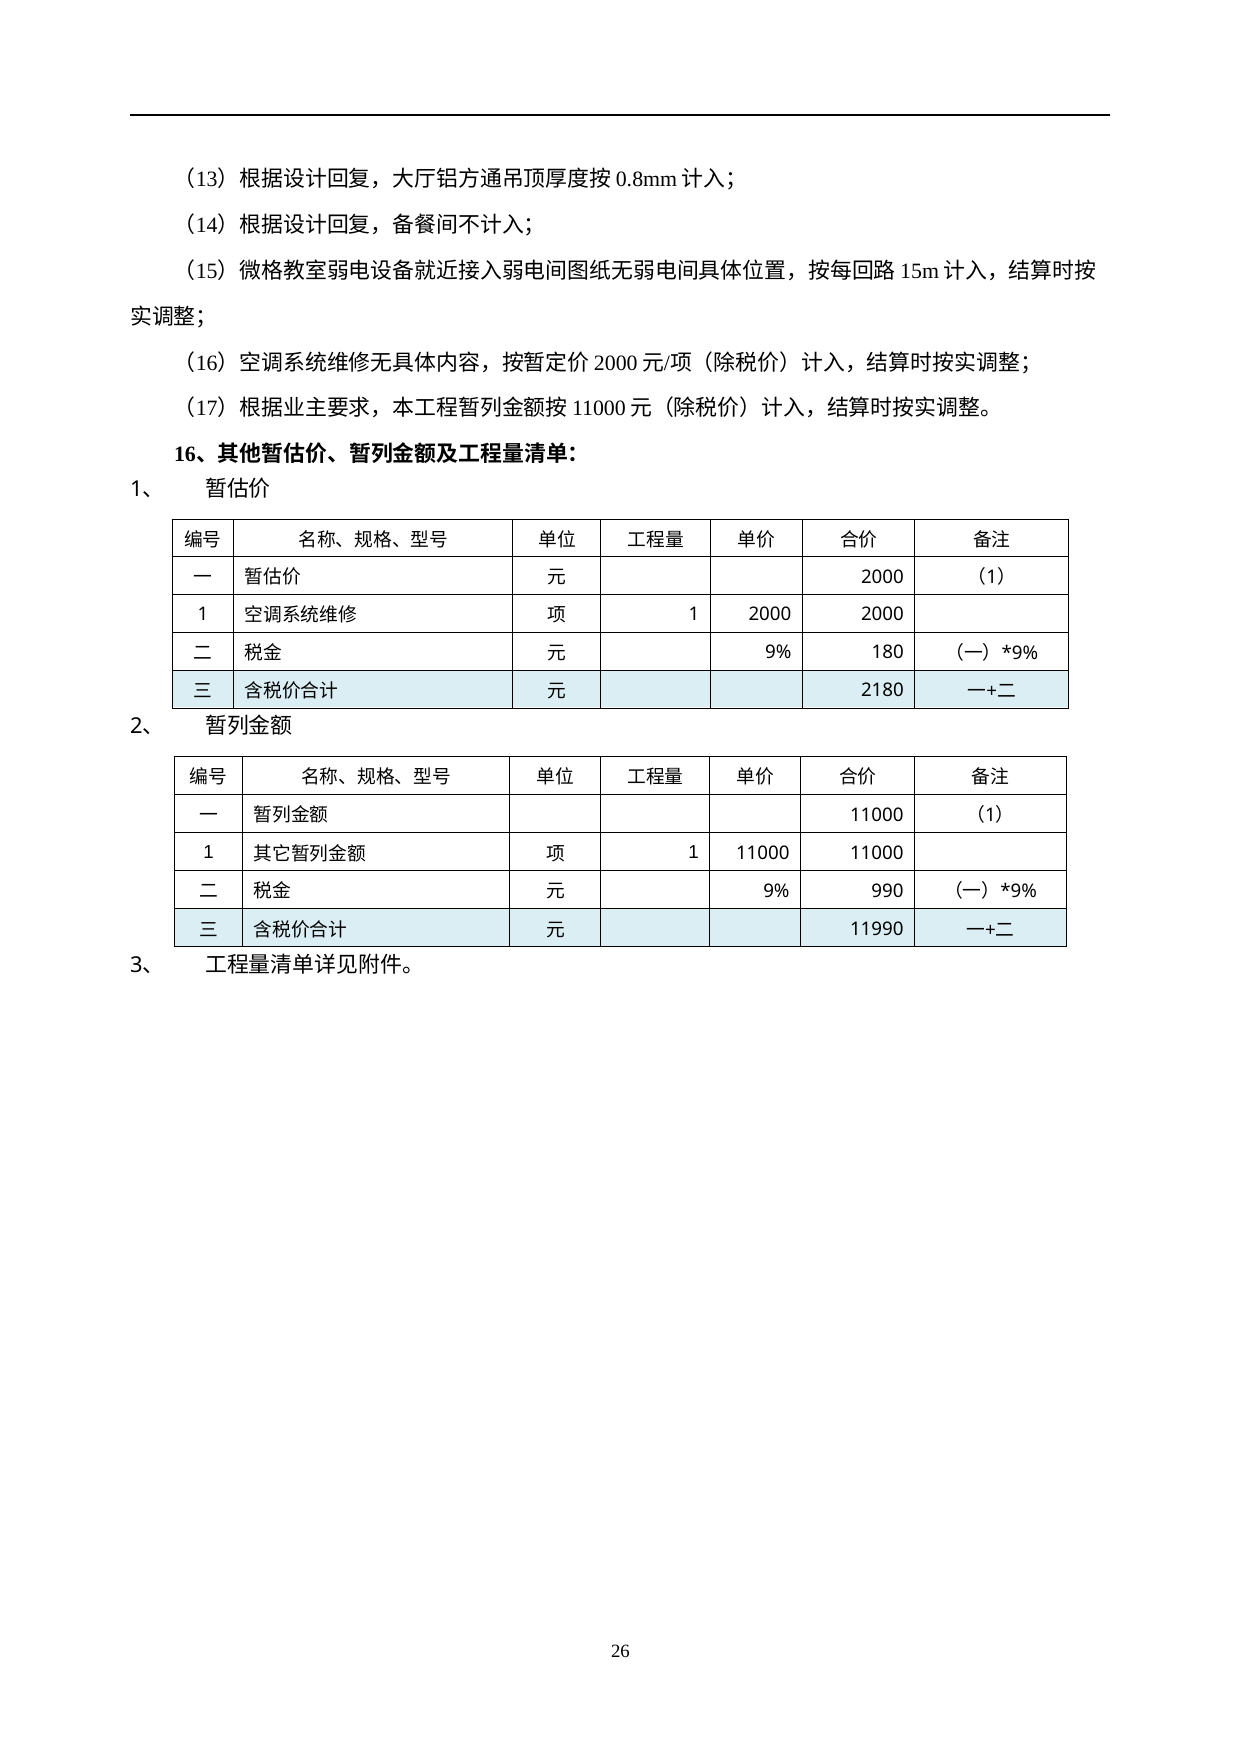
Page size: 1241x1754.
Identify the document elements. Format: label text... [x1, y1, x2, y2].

table_cell 空调系统维修 [234, 595, 512, 632]
table_cell 项 [510, 833, 600, 870]
text （15）微格教室弱电设备就近接入弱电间图纸无弱电间具体位置，按每回路15m计入，结算时按实调整； [130, 242, 1110, 333]
table_cell 1 [175, 833, 242, 870]
table_cell 含税价合计 [243, 909, 509, 946]
list 暂估价 [130, 471, 1110, 503]
table_header 备注 [915, 757, 1066, 794]
list 暂列金额 [130, 708, 1110, 740]
table_cell 2000 [711, 595, 802, 632]
table_cell 元 [513, 557, 600, 594]
table_cell （1） [915, 795, 1066, 832]
table_header 单价 [711, 520, 802, 556]
table_cell [601, 871, 709, 908]
table_header 名称、规格、型号 [243, 757, 509, 794]
table_cell 一 [173, 557, 233, 594]
table_cell 三 [175, 909, 242, 946]
table_cell 税金 [234, 633, 512, 670]
table_header 工程量 [601, 520, 710, 556]
table_header 单价 [710, 757, 800, 794]
table_cell 元 [513, 671, 600, 707]
table_header 备注 [915, 520, 1068, 556]
table_cell 1 [173, 595, 233, 632]
text （17）根据业主要求，本工程暂列金额按11000元（除税价）计入，结算时按实调整。 [130, 379, 1110, 425]
table_cell [711, 671, 802, 707]
table_cell [601, 795, 709, 832]
list 工程量清单详见附件。 [130, 947, 1110, 979]
table_cell 元 [513, 633, 600, 670]
text （13）根据设计回复，大厅铝方通吊顶厚度按0.8mm计入； [130, 150, 1110, 196]
text 16、其他暂估价、暂列金额及工程量清单： [130, 425, 1110, 471]
table_cell 9% [711, 633, 802, 670]
table_cell 一+二 [915, 671, 1068, 707]
table_cell 元 [510, 909, 600, 946]
table_header 名称、规格、型号 [234, 520, 512, 556]
text （16）空调系统维修无具体内容，按暂定价2000元/项（除税价）计入，结算时按实调整； [130, 333, 1110, 379]
table_cell 1 [601, 833, 709, 870]
table_cell 其它暂列金额 [243, 833, 509, 870]
table_cell 暂估价 [234, 557, 512, 594]
table_cell 项 [513, 595, 600, 632]
table_cell [510, 795, 600, 832]
table_cell 一+二 [915, 909, 1066, 946]
table_cell 二 [173, 633, 233, 670]
table_cell [601, 633, 710, 670]
table_cell 11990 [801, 909, 914, 946]
table_cell [915, 833, 1066, 870]
table_header 单位 [510, 757, 600, 794]
table_cell 一 [175, 795, 242, 832]
table_cell 11000 [710, 833, 800, 870]
table_cell （1） [915, 557, 1068, 594]
table_header 工程量 [601, 757, 709, 794]
table_header 单位 [513, 520, 600, 556]
table_cell [601, 557, 710, 594]
table_cell 暂列金额 [243, 795, 509, 832]
table_cell 1 [601, 595, 710, 632]
table_cell [711, 557, 802, 594]
table_cell 二 [175, 871, 242, 908]
table_cell [601, 909, 709, 946]
text （14）根据设计回复，备餐间不计入； [130, 196, 1110, 242]
table_cell 180 [803, 633, 914, 670]
table_header 合价 [801, 757, 914, 794]
table_header 编号 [175, 757, 242, 794]
table_cell 9% [710, 871, 800, 908]
table_header 编号 [173, 520, 233, 556]
table_cell 11000 [801, 833, 914, 870]
table_cell 三 [173, 671, 233, 707]
table_cell （一）*9% [915, 871, 1066, 908]
table_cell 税金 [243, 871, 509, 908]
table_cell （一）*9% [915, 633, 1068, 670]
table_cell [915, 595, 1068, 632]
table_cell 2180 [803, 671, 914, 707]
table_cell [601, 671, 710, 707]
table_cell [710, 795, 800, 832]
table_header 合价 [803, 520, 914, 556]
table_cell [710, 909, 800, 946]
table_cell 2000 [803, 557, 914, 594]
table_cell 含税价合计 [234, 671, 512, 707]
table_cell 元 [510, 871, 600, 908]
table_cell 11000 [801, 795, 914, 832]
table_cell 2000 [803, 595, 914, 632]
table_cell 990 [801, 871, 914, 908]
